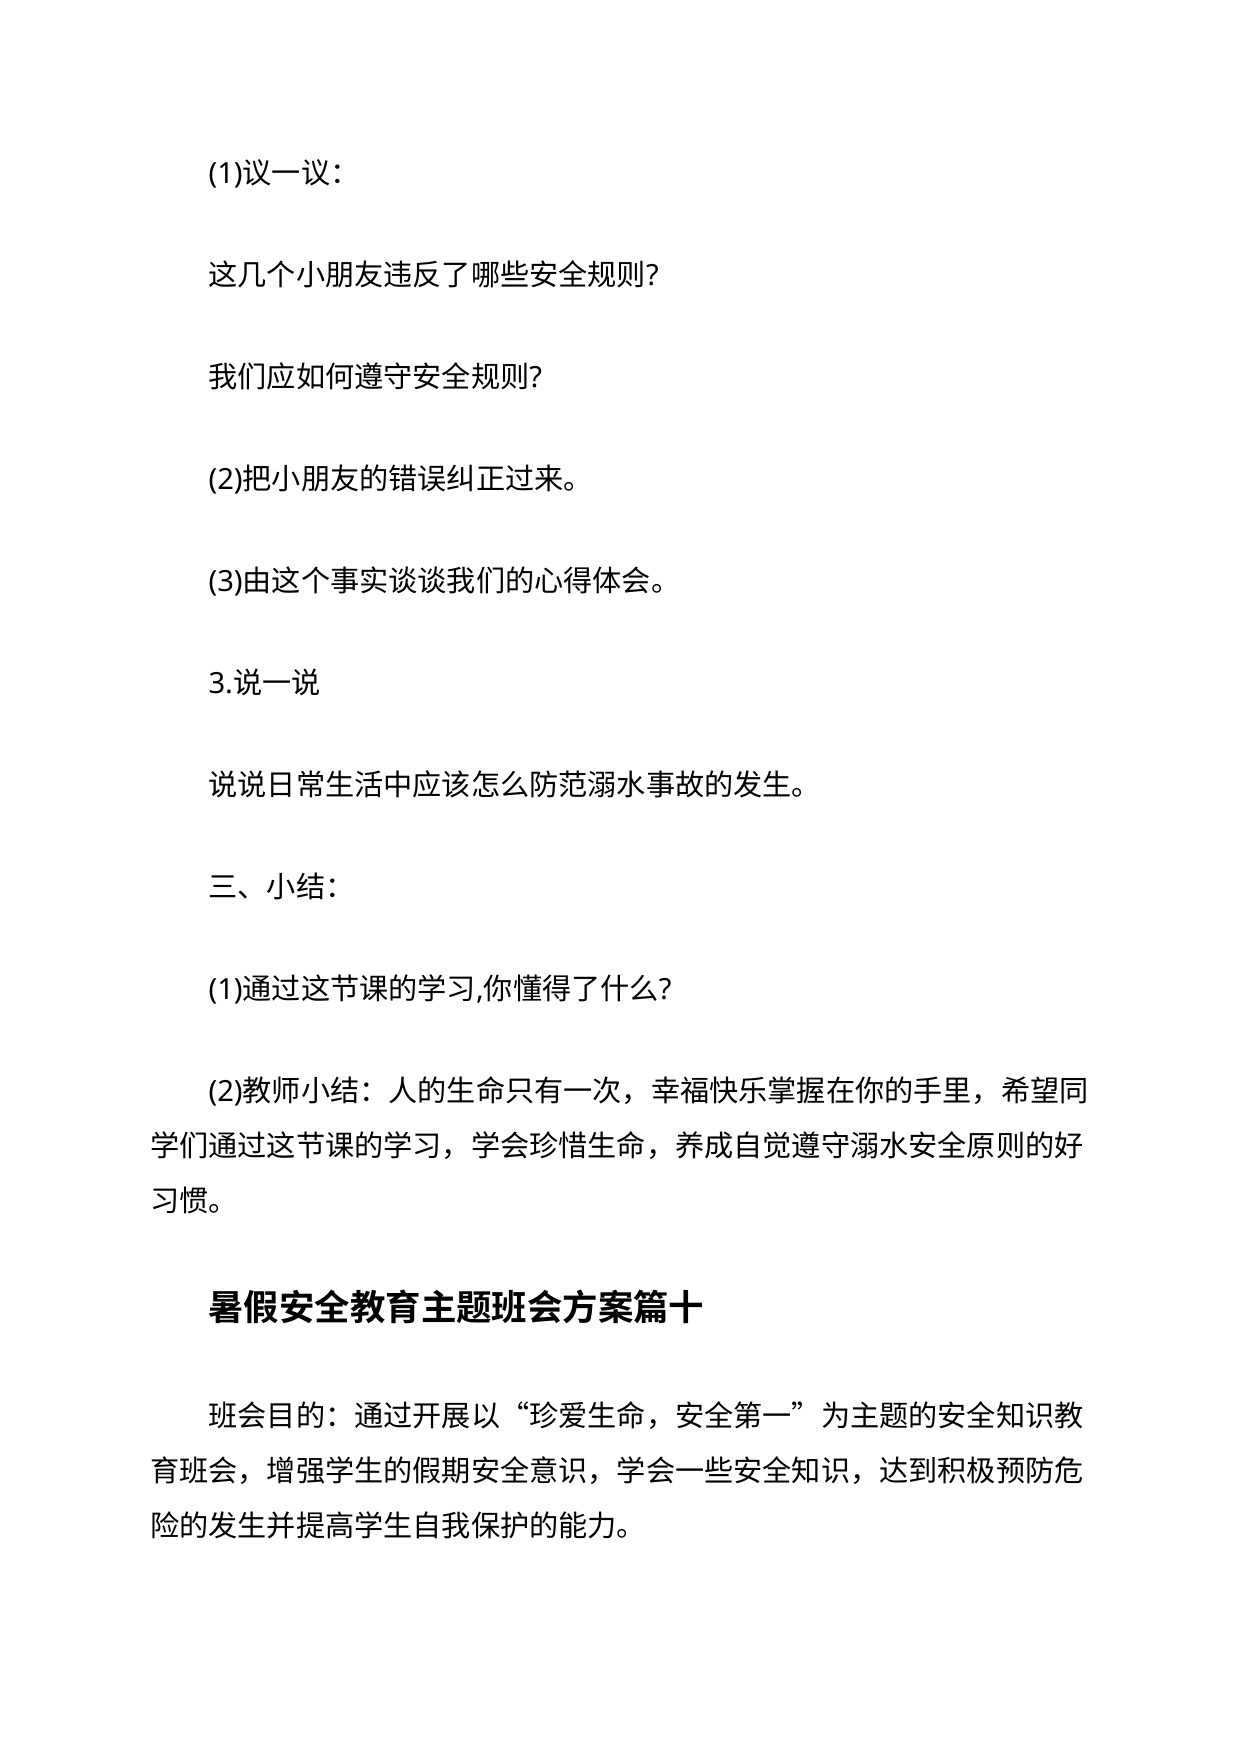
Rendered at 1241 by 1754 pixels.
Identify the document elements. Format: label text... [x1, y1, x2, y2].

text (1)通过这节课的学习,你懂得了什么? [150, 965, 1090, 1008]
text 班会目的：通过开展以“珍爱生命，安全第一”为主题的安全知识教育班会，增强学生的假期安全意识，学会一些安全知识，达到积极预防危险的发生并提高学生自我保护的能力。 [150, 1392, 1090, 1544]
text 我们应如何遵守安全规则? [150, 354, 1090, 396]
text (2)教师小结：人的生命只有一次，幸福快乐掌握在你的手里，希望同学们通过这节课的学习，学会珍惜生命，养成自觉遵守溺水安全原则的好习惯。 [150, 1067, 1090, 1219]
text 说说日常生活中应该怎么防范溺水事故的发生。 [150, 762, 1090, 804]
text 暑假安全教育主题班会方案篇十 [150, 1279, 1090, 1330]
text (1)议一议： [150, 150, 1090, 192]
text 这几个小朋友违反了哪些安全规则? [150, 252, 1090, 294]
text (3)由这个事实谈谈我们的心得体会。 [150, 558, 1090, 600]
text (2)把小朋友的错误纠正过来。 [150, 456, 1090, 498]
text 3.说一说 [150, 660, 1090, 702]
text 三、小结： [150, 864, 1090, 906]
